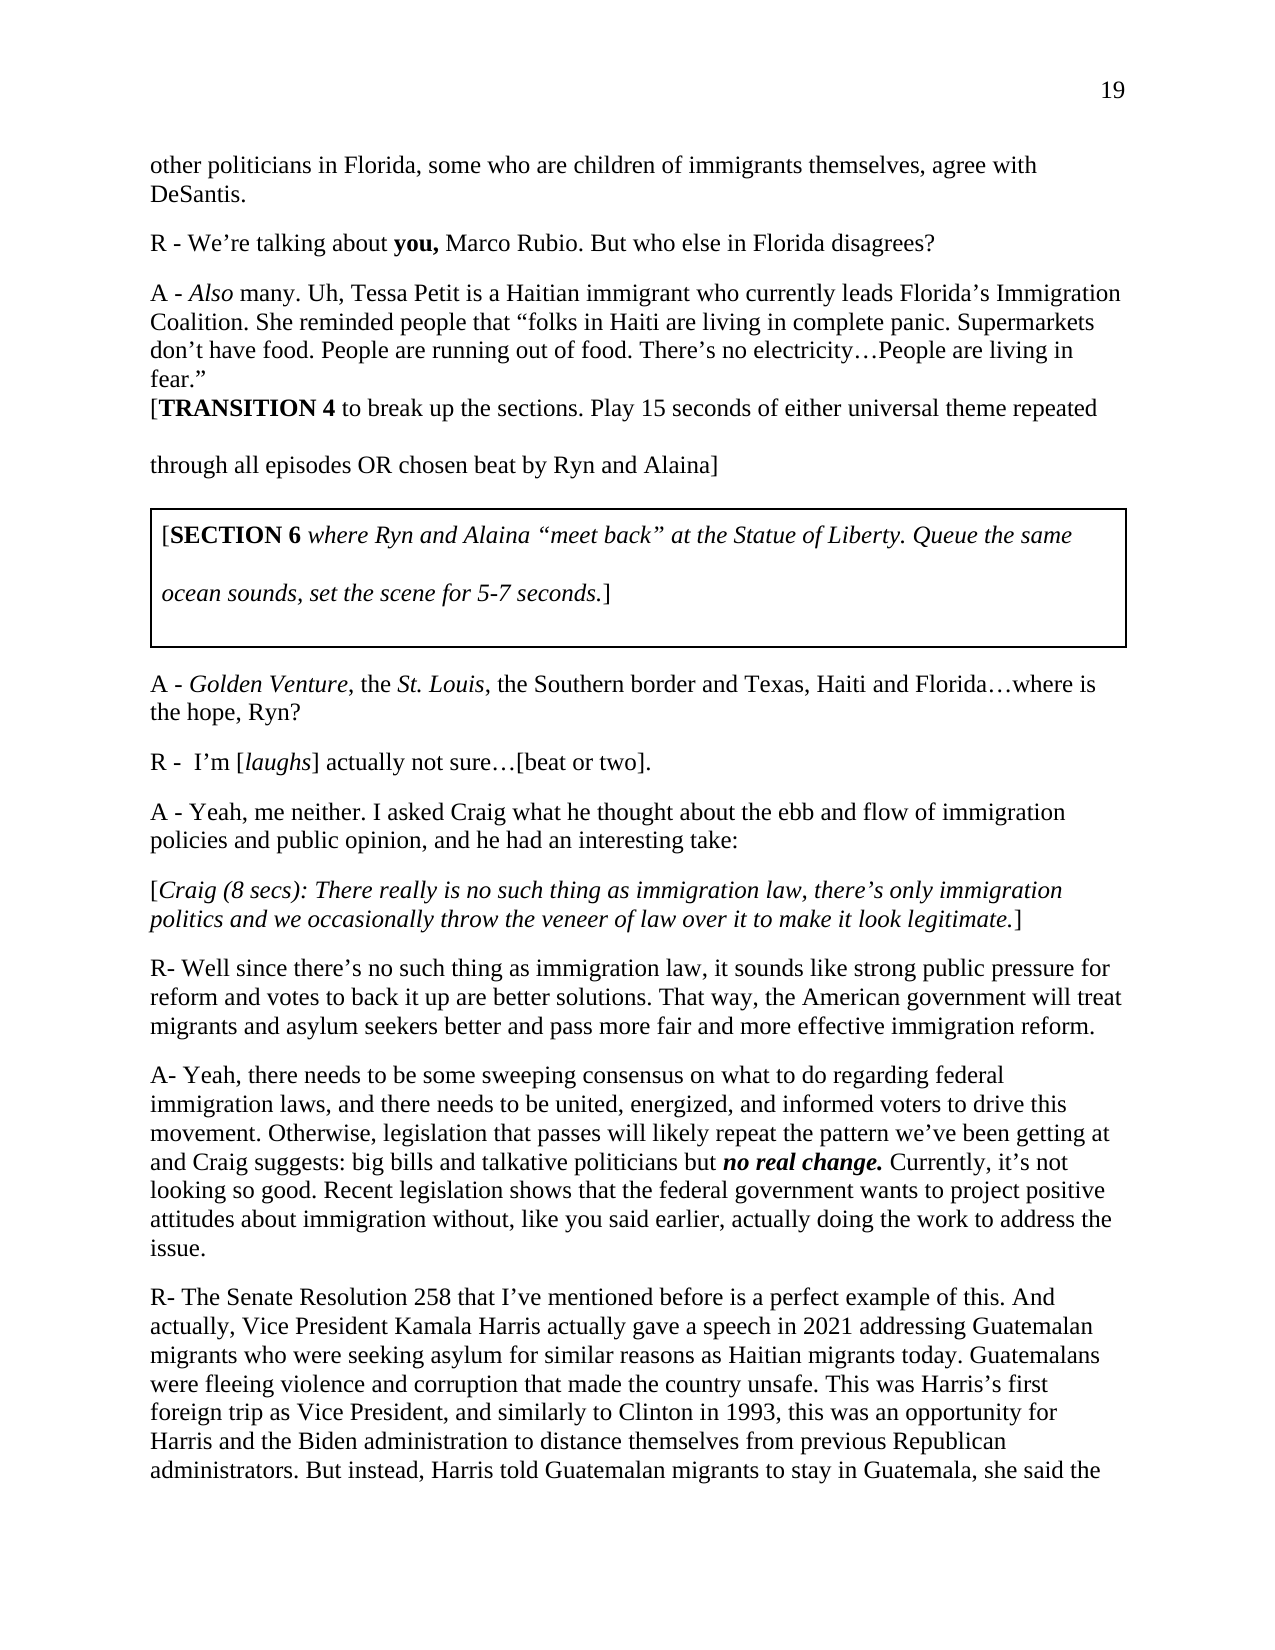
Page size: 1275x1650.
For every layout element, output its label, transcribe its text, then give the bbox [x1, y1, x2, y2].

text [150, 150, 1125, 207]
text R- Well since there’s no such thing as immigration law, it sounds like strong public pressure for reform and votes to back it up are better solutions. That way, the American government will treat migrants and asylum seekers better and pass more fair and more effective immigration reform. [150, 953, 1125, 1039]
text A - Yeah, me neither. I asked Craig what he thought about the ebb and flow of immigration policies and public opinion, and he had an interesting take: [150, 797, 1125, 854]
text A - Golden Venture, the St. Louis, the Southern border and Texas, Haiti and Florida…where is the hope, Ryn? [150, 669, 1125, 726]
text [Craig (8 secs): There really is no such thing as immigration law, there’s only immigration politics and we occasionally throw the veneer of law over it to make it look legitimate.] [150, 875, 1125, 932]
subtitle [TRANSITION 4 to break up the sections. Play 15 seconds of either universal theme repeated through all episodes OR chosen beat by Ryn and Alaina] [150, 393, 1125, 479]
text A - Also many. Uh, Tessa Petit is a Haitian immigrant who currently leads Florida’s Immigration Coalition. She reminded people that “folks in Haiti are living in complete panic. Supermarkets don’t have food. People are running out of food. There’s no electricity…People are living in fear.” [150, 278, 1125, 393]
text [150, 1282, 1125, 1484]
text R - We’re talking about you, Marco Rubio. But who else in Florida disagrees? [150, 228, 1125, 257]
text A- Yeah, there needs to be some sweeping consensus on what to do regarding federal immigration laws, and there needs to be united, energized, and informed voters to drive this movement. Otherwise, legislation that passes will likely repeat the pattern we’ve been getting at and Craig suggests: big bills and talkative politicians but no real change. Currently, it’s not looking so good. Recent legislation shows that the federal government wants to project positive attitudes about immigration without, like you said earlier, actually doing the work to address the issue. [150, 1060, 1125, 1262]
text R - I’m [laughs] actually not sure…[beat or two]. [150, 747, 1125, 776]
table_header [SECTION 6 where Ryn and Alaina “meet back” at the Statue of Liberty. Queue the same ocean sounds, set the scene for 5-7 seconds.] [152, 510, 1125, 646]
